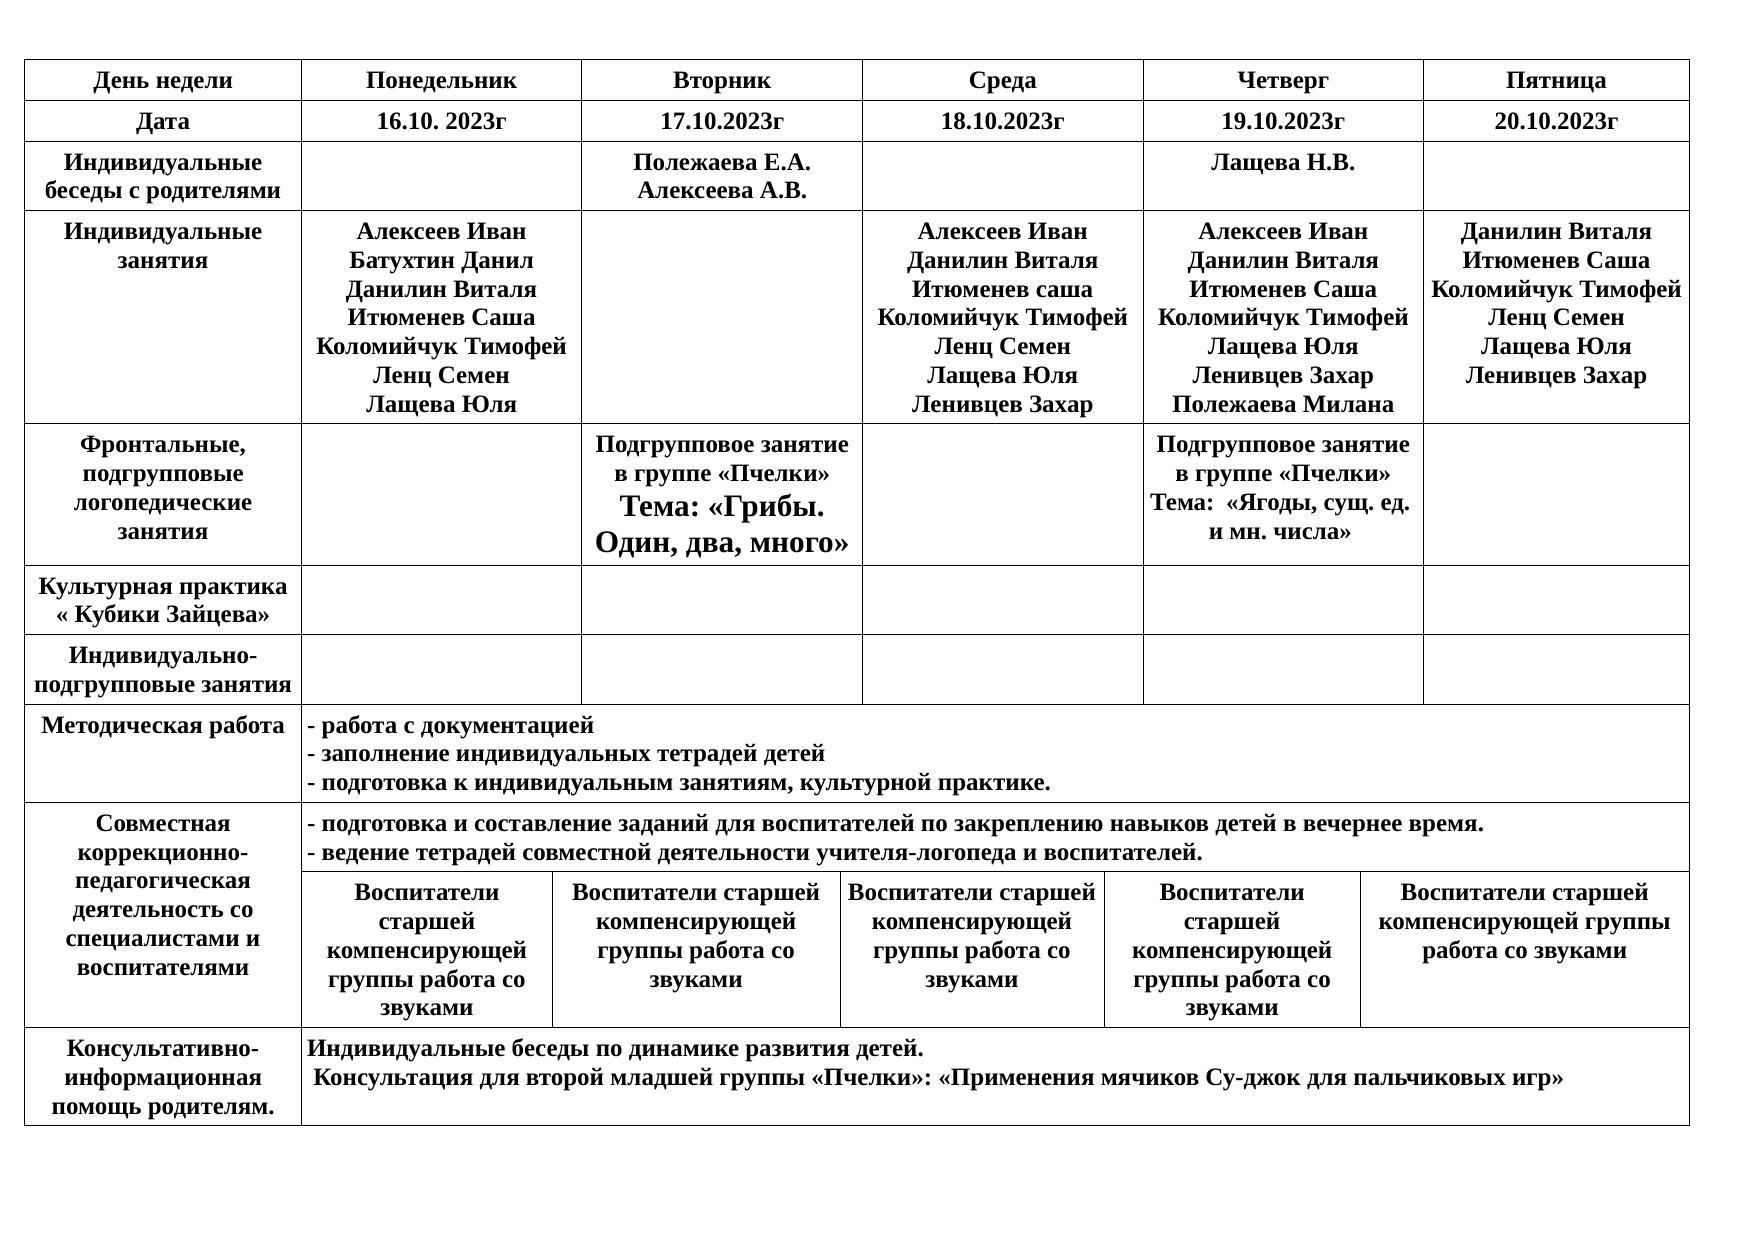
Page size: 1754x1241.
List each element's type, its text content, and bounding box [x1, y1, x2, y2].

table_cell [302, 424, 581, 564]
table_cell Воспитатели старшей компенсирующей группы работа со звуками [1361, 872, 1689, 1027]
table_cell 17.10.2023г [582, 101, 862, 141]
table_cell [1424, 635, 1689, 703]
table_header Среда [863, 60, 1143, 100]
table_cell Индивидуальные занятия [25, 211, 301, 423]
table_cell [863, 424, 1143, 564]
table_cell Фронтальные, подгрупповые логопедические занятия [25, 424, 301, 564]
table_header День недели [25, 60, 301, 100]
table_cell Алексеев Иван Данилин Виталя Итюменев саша Коломийчук Тимофей Ленц Семен Лащева Юля Ленивцев Захар [863, 211, 1143, 423]
table_cell Подгрупповое занятие в группе «Пчелки» Тема: «Грибы. Один, два, много» [582, 424, 862, 564]
table_cell 20.10.2023г [1424, 101, 1689, 141]
table_cell Индивидуально-подгрупповые занятия [25, 635, 301, 703]
table_cell Воспитатели старшей компенсирующей группы работа со звуками [553, 872, 840, 1027]
table_cell Индивидуальные беседы по динамике развития детей. Консультация для второй младшей группы «Пчелки»: «Применения мячиков Су-джок для пальчиковых игр» [302, 1028, 1689, 1125]
table_header Четверг [1144, 60, 1423, 100]
table_cell [1144, 566, 1423, 634]
table_cell [863, 142, 1143, 210]
table_cell Культурная практика « Кубики Зайцева» [25, 566, 301, 634]
table_cell [302, 566, 581, 634]
table_cell 16.10. 2023г [302, 101, 581, 141]
table_cell - работа с документацией - заполнение индивидуальных тетрадей детей - подготовка к индивидуальным занятиям, культурной практике. [302, 705, 1689, 802]
table_cell Подгрупповое занятие в группе «Пчелки» Тема: «Ягоды, сущ. ед. и мн. числа» [1144, 424, 1423, 564]
table_cell 18.10.2023г [863, 101, 1143, 141]
table_cell [1144, 635, 1423, 703]
table_header Понедельник [302, 60, 581, 100]
table_cell Данилин Виталя Итюменев Саша Коломийчук Тимофей Ленц Семен Лащева Юля Ленивцев Захар [1424, 211, 1689, 423]
table_cell Лащева Н.В. [1144, 142, 1423, 210]
table_cell [1424, 142, 1689, 210]
table_cell Консультативно-информационная помощь родителям. [25, 1028, 301, 1125]
table_cell [863, 635, 1143, 703]
table_cell - подготовка и составление заданий для воспитателей по закреплению навыков детей в вечернее время. - ведение тетрадей совместной деятельности учителя-логопеда и воспитателей. [302, 803, 1689, 871]
table_cell Дата [25, 101, 301, 141]
table_cell Совместная коррекционно-педагогическая деятельность со специалистами и воспитателями [25, 803, 301, 1027]
table_cell Методическая работа [25, 705, 301, 802]
table_header Пятница [1424, 60, 1689, 100]
table_cell [1424, 424, 1689, 564]
table_cell [582, 635, 862, 703]
table_cell [1424, 566, 1689, 634]
table_cell Воспитатели старшей компенсирующей группы работа со звуками [841, 872, 1104, 1027]
table_cell Алексеев Иван Батухтин Данил Данилин Виталя Итюменев Саша Коломийчук Тимофей Ленц Семен Лащева Юля [302, 211, 581, 423]
table_cell [302, 142, 581, 210]
table_cell [582, 211, 862, 423]
table_cell 19.10.2023г [1144, 101, 1423, 141]
table_cell [863, 566, 1143, 634]
table_cell Алексеев Иван Данилин Виталя Итюменев Саша Коломийчук Тимофей Лащева Юля Ленивцев Захар Полежаева Милана [1144, 211, 1423, 423]
table_cell Полежаева Е.А. Алексеева А.В. [582, 142, 862, 210]
table_cell [302, 635, 581, 703]
table_cell [582, 566, 862, 634]
table_cell Воспитатели старшей компенсирующей группы работа со звуками [1105, 872, 1360, 1027]
table_header Вторник [582, 60, 862, 100]
table_cell Воспитатели старшей компенсирующей группы работа со звуками [302, 872, 552, 1027]
table_cell Индивидуальные беседы с родителями [25, 142, 301, 210]
